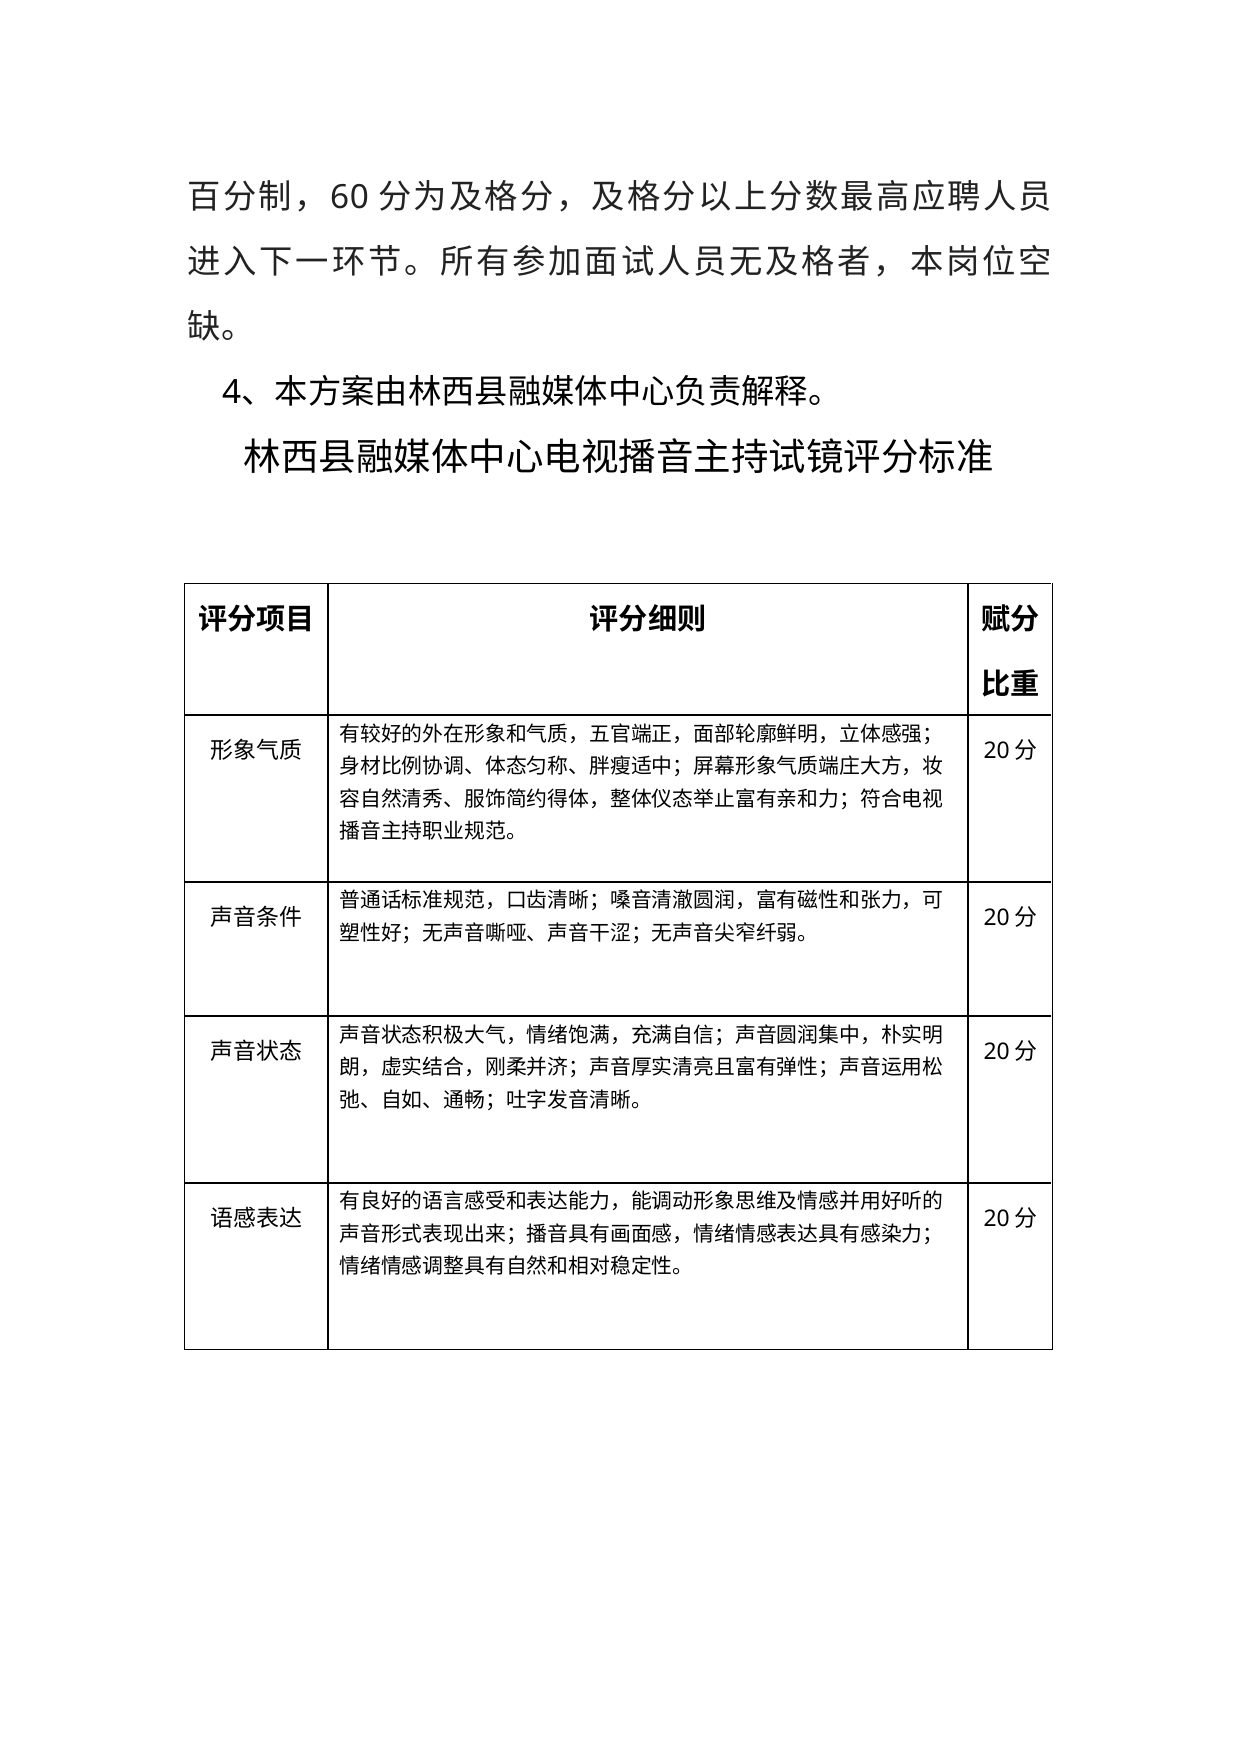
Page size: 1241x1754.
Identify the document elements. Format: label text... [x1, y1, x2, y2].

table_cell 评分细则 [329, 584, 967, 714]
table_cell 有良好的语言感受和表达能力，能调动形象思维及情感并用好听的声音形式表现出来；播音具有画面感，情绪情感表达具有感染力；情绪情感调整具有自然和相对稳定性。 [329, 1184, 967, 1349]
table_cell 普通话标准规范，口齿清晰；嗓音清澈圆润，富有磁性和张力，可塑性好；无声音嘶哑、声音干涩；无声音尖窄纤弱。 [329, 883, 967, 1015]
table_cell 20分 [969, 714, 1052, 881]
table_cell 20分 [969, 1182, 1052, 1349]
table_cell 语感表达 [185, 1184, 327, 1349]
table_cell 评分项目 [185, 584, 327, 714]
table_cell 声音状态积极大气，情绪饱满，充满自信；声音圆润集中，朴实明朗，虚实结合，刚柔并济；声音厚实清亮且富有弹性；声音运用松弛、自如、通畅；吐字发音清晰。 [329, 1017, 967, 1182]
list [187, 162, 1053, 357]
title 4、本方案由林西县融媒体中心负责解释。 [187, 357, 1053, 422]
table_cell 20分 [969, 1015, 1052, 1182]
table_cell 声音条件 [185, 883, 327, 1015]
table_cell 形象气质 [185, 716, 327, 881]
table_cell 赋分比重 [969, 583, 1052, 714]
table_cell 声音状态 [185, 1017, 327, 1182]
table_cell 有较好的外在形象和气质，五官端正，面部轮廓鲜明，立体感强；身材比例协调、体态匀称、胖瘦适中；屏幕形象气质端庄大方，妆容自然清秀、服饰简约得体，整体仪态举止富有亲和力；符合电视播音主持职业规范。 [329, 716, 967, 881]
table_header 林西县融媒体中心电视播音主持试镜评分标准 [184, 422, 1052, 583]
table_cell 20分 [969, 881, 1052, 1015]
